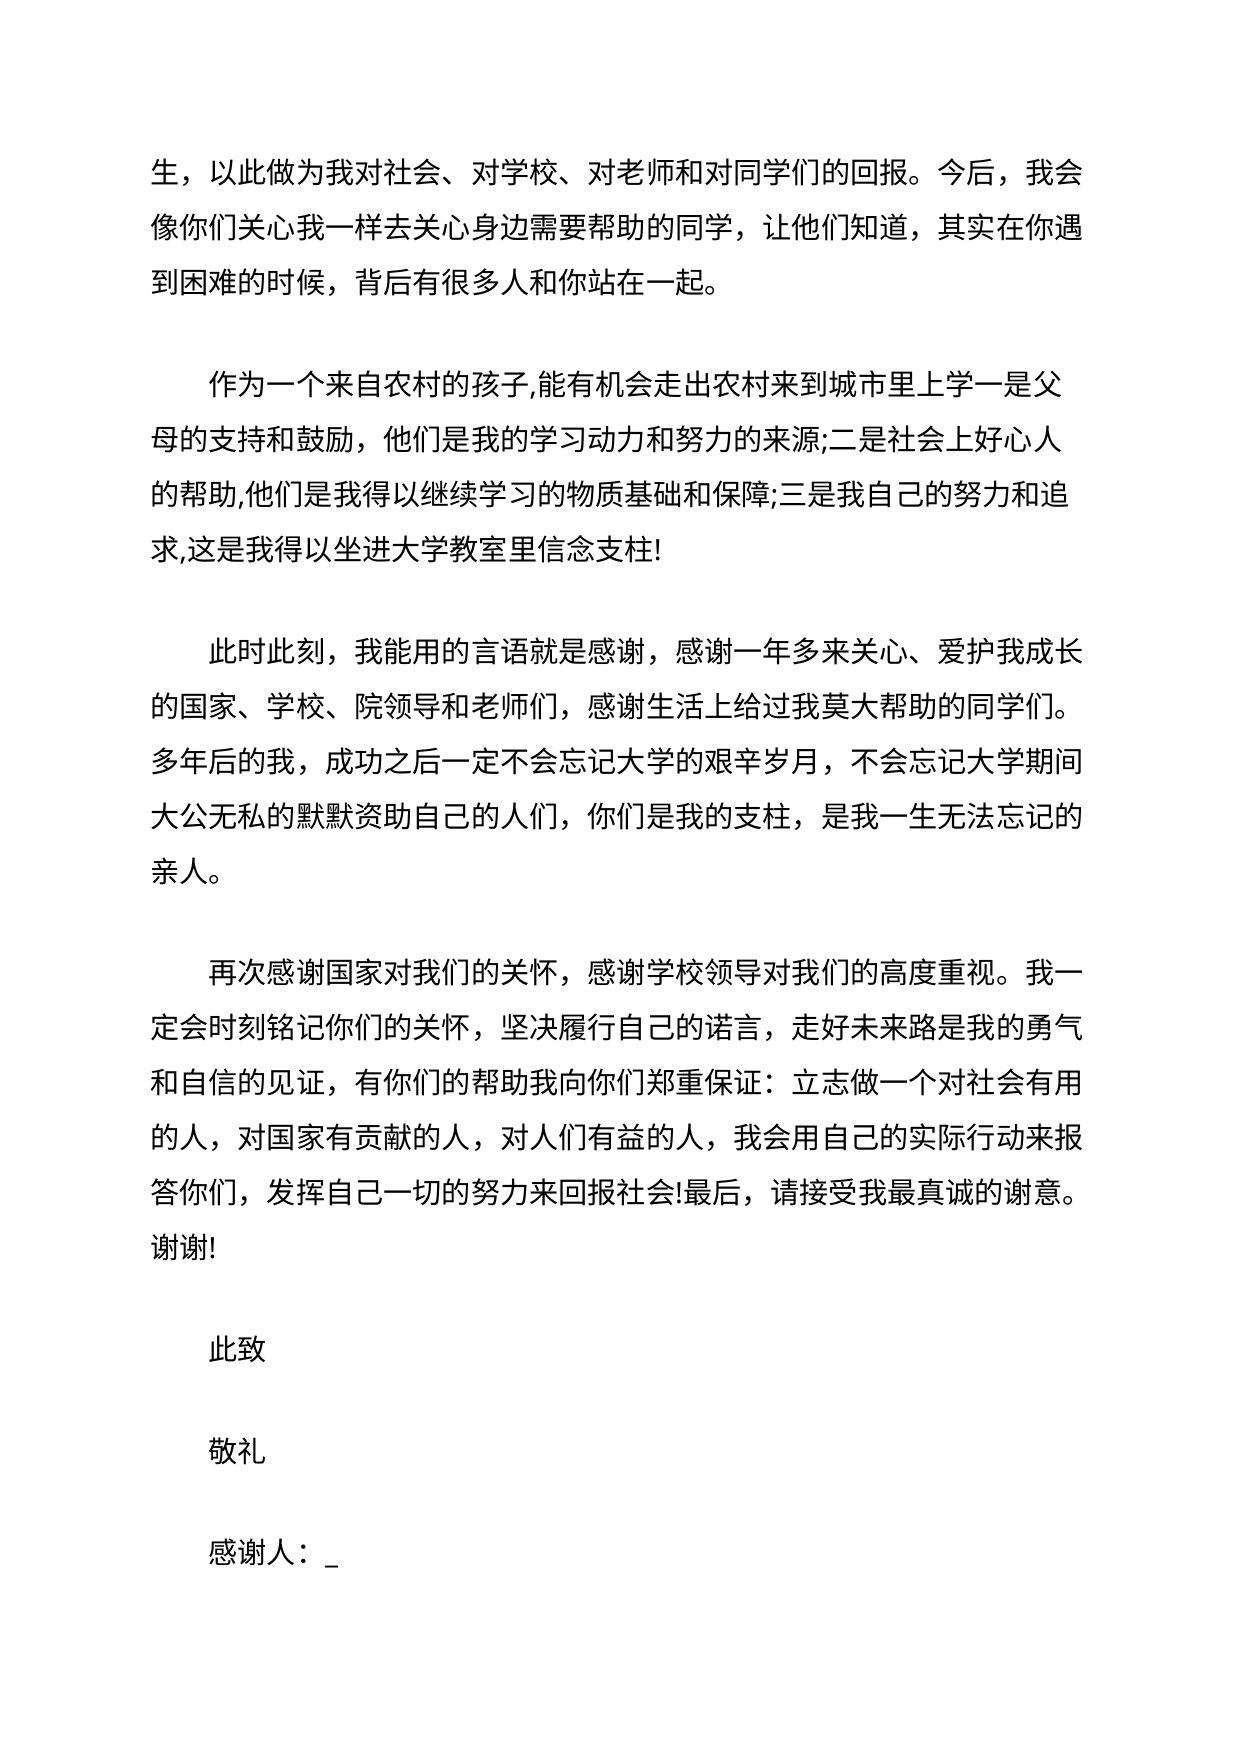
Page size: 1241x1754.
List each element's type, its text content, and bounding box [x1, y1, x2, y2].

text 感谢人：_ [150, 1530, 1090, 1572]
text 作为一个来自农村的孩子,能有机会走出农村来到城市里上学一是父母的支持和鼓励，他们是我的学习动力和努力的来源;二是社会上好心人的帮助,他们是我得以继续学习的物质基础和保障;三是我自己的努力和追求,这是我得以坐进大学教室里信念支柱! [150, 362, 1090, 569]
text 此时此刻，我能用的言语就是感谢，感谢一年多来关心、爱护我成长的国家、学校、院领导和老师们，感谢生活上给过我莫大帮助的同学们。多年后的我，成功之后一定不会忘记大学的艰辛岁月，不会忘记大学期间大公无私的默默资助自己的人们，你们是我的支柱，是我一生无法忘记的亲人。 [150, 628, 1090, 890]
text 敬礼 [150, 1428, 1090, 1471]
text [150, 150, 1090, 302]
text 再次感谢国家对我们的关怀，感谢学校领导对我们的高度重视。我一定会时刻铭记你们的关怀，坚决履行自己的诺言，走好未来路是我的勇气和自信的见证，有你们的帮助我向你们郑重保证：立志做一个对社会有用的人，对国家有贡献的人，对人们有益的人，我会用自己的实际行动来报答你们，发挥自己一切的努力来回报社会!最后，请接受我最真诚的谢意。谢谢! [150, 950, 1090, 1267]
text 此致 [150, 1326, 1090, 1369]
